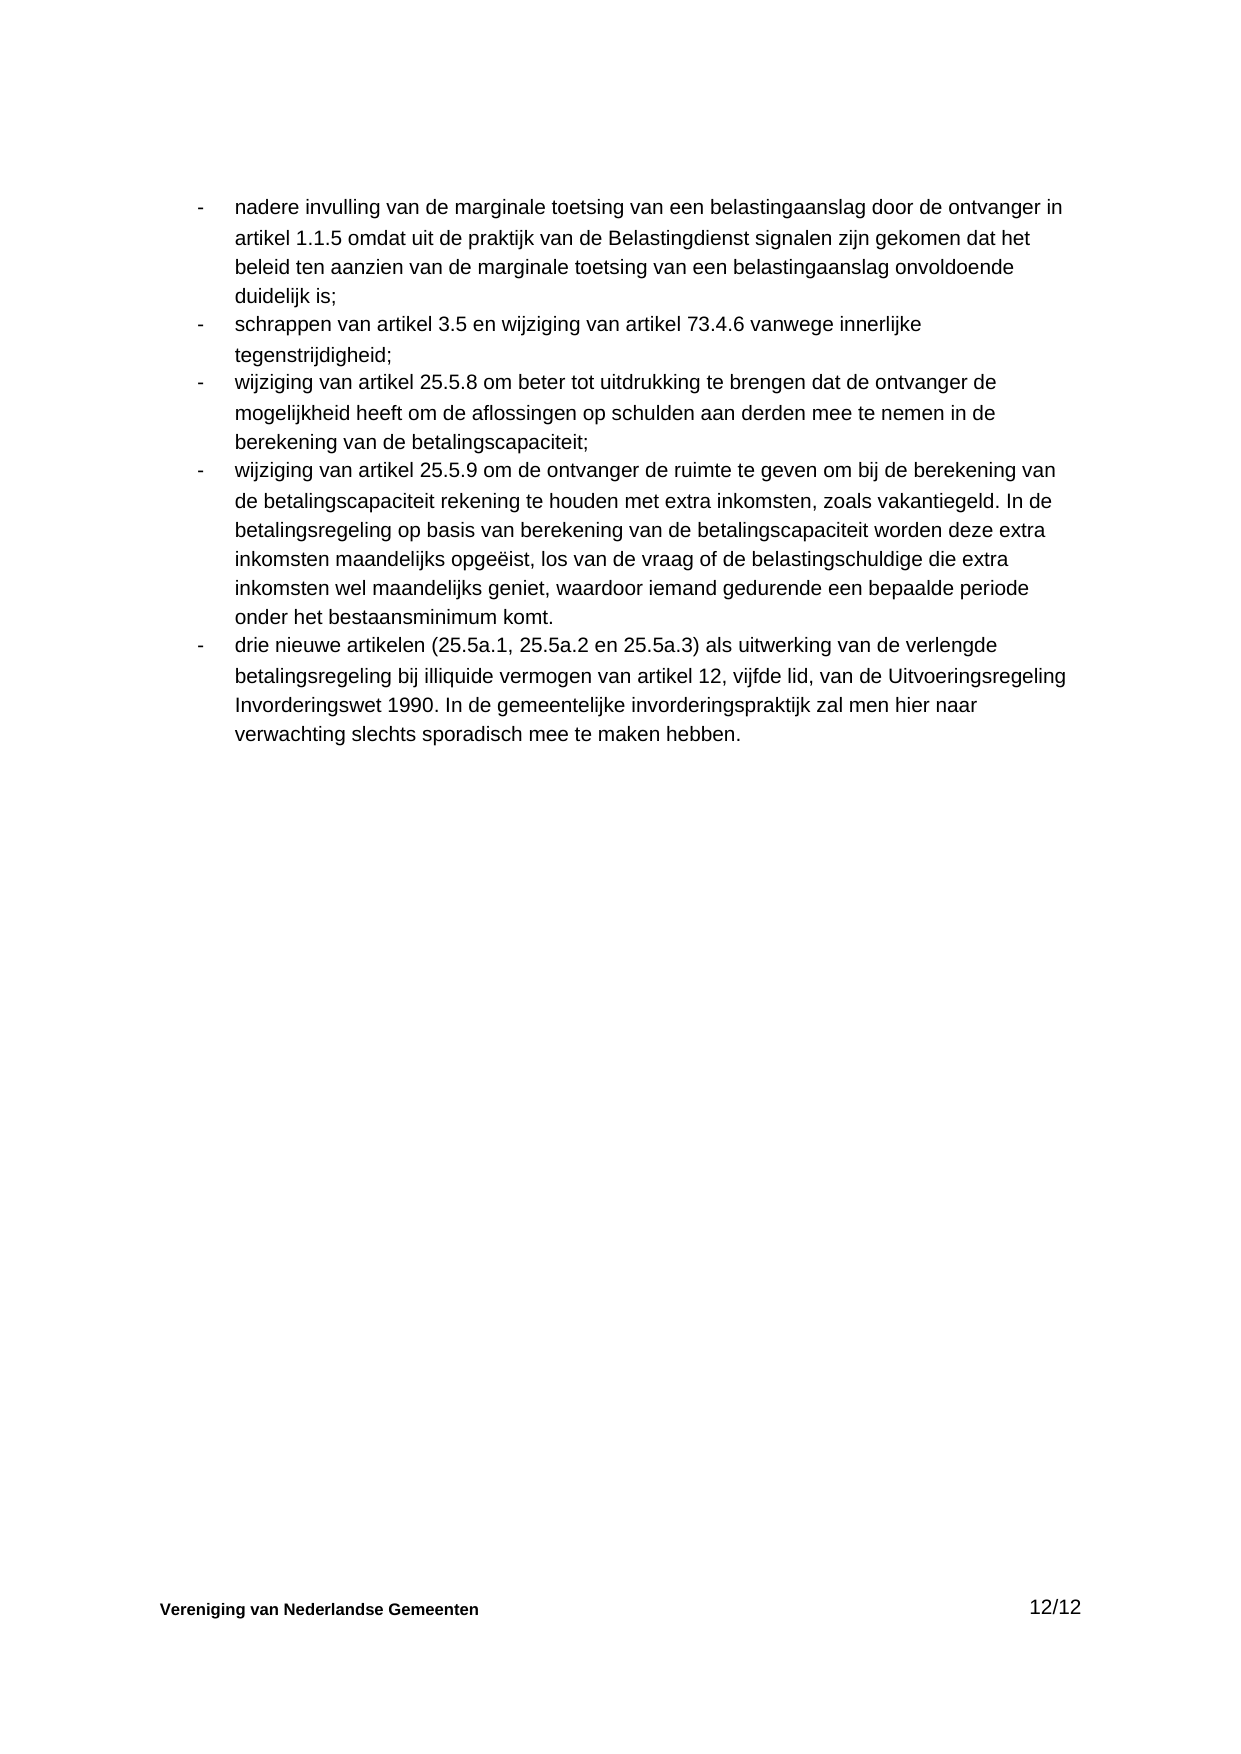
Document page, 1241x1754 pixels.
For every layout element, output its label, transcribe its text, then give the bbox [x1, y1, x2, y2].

list nadere invulling van de marginale toetsing van een belastingaanslag door de ontvanger in artikel 1.1.5 omdat uit de praktijk van de Belastingdienst signalen zijn gekomen dat het beleid ten aanzien van de marginale toetsing van een belastingaanslag onvoldoende duidelijk is; [197, 192, 1081, 308]
list wijziging van artikel 25.5.8 om beter tot uitdrukking te brengen dat de ontvanger de mogelijkheid heeft om de aflossingen op schulden aan derden mee te nemen in de berekening van de betalingscapaciteit; [197, 367, 1081, 454]
list wijziging van artikel 25.5.9 om de ontvanger de ruimte te geven om bij de berekening van de betalingscapaciteit rekening te houden met extra inkomsten, zoals vakantiegeld. In de betalingsregeling op basis van berekening van de betalingscapaciteit worden deze extra inkomsten maandelijks opgeëist, los van de vraag of de belastingschuldige die extra inkomsten wel maandelijks geniet, waardoor iemand gedurende een bepaalde periode onder het bestaansminimum komt. [197, 454, 1081, 629]
list drie nieuwe artikelen (25.5a.1, 25.5a.2 en 25.5a.3) als uitwerking van de verlengde betalingsregeling bij illiquide vermogen van artikel 12, vijfde lid, van de Uitvoeringsregeling Invorderingswet 1990. In de gemeentelijke invorderingspraktijk zal men hier naar verwachting slechts sporadisch mee te maken hebben. [197, 629, 1081, 746]
list schrappen van artikel 3.5 en wijziging van artikel 73.4.6 vanwege innerlijke tegenstrijdigheid; [197, 308, 1081, 367]
